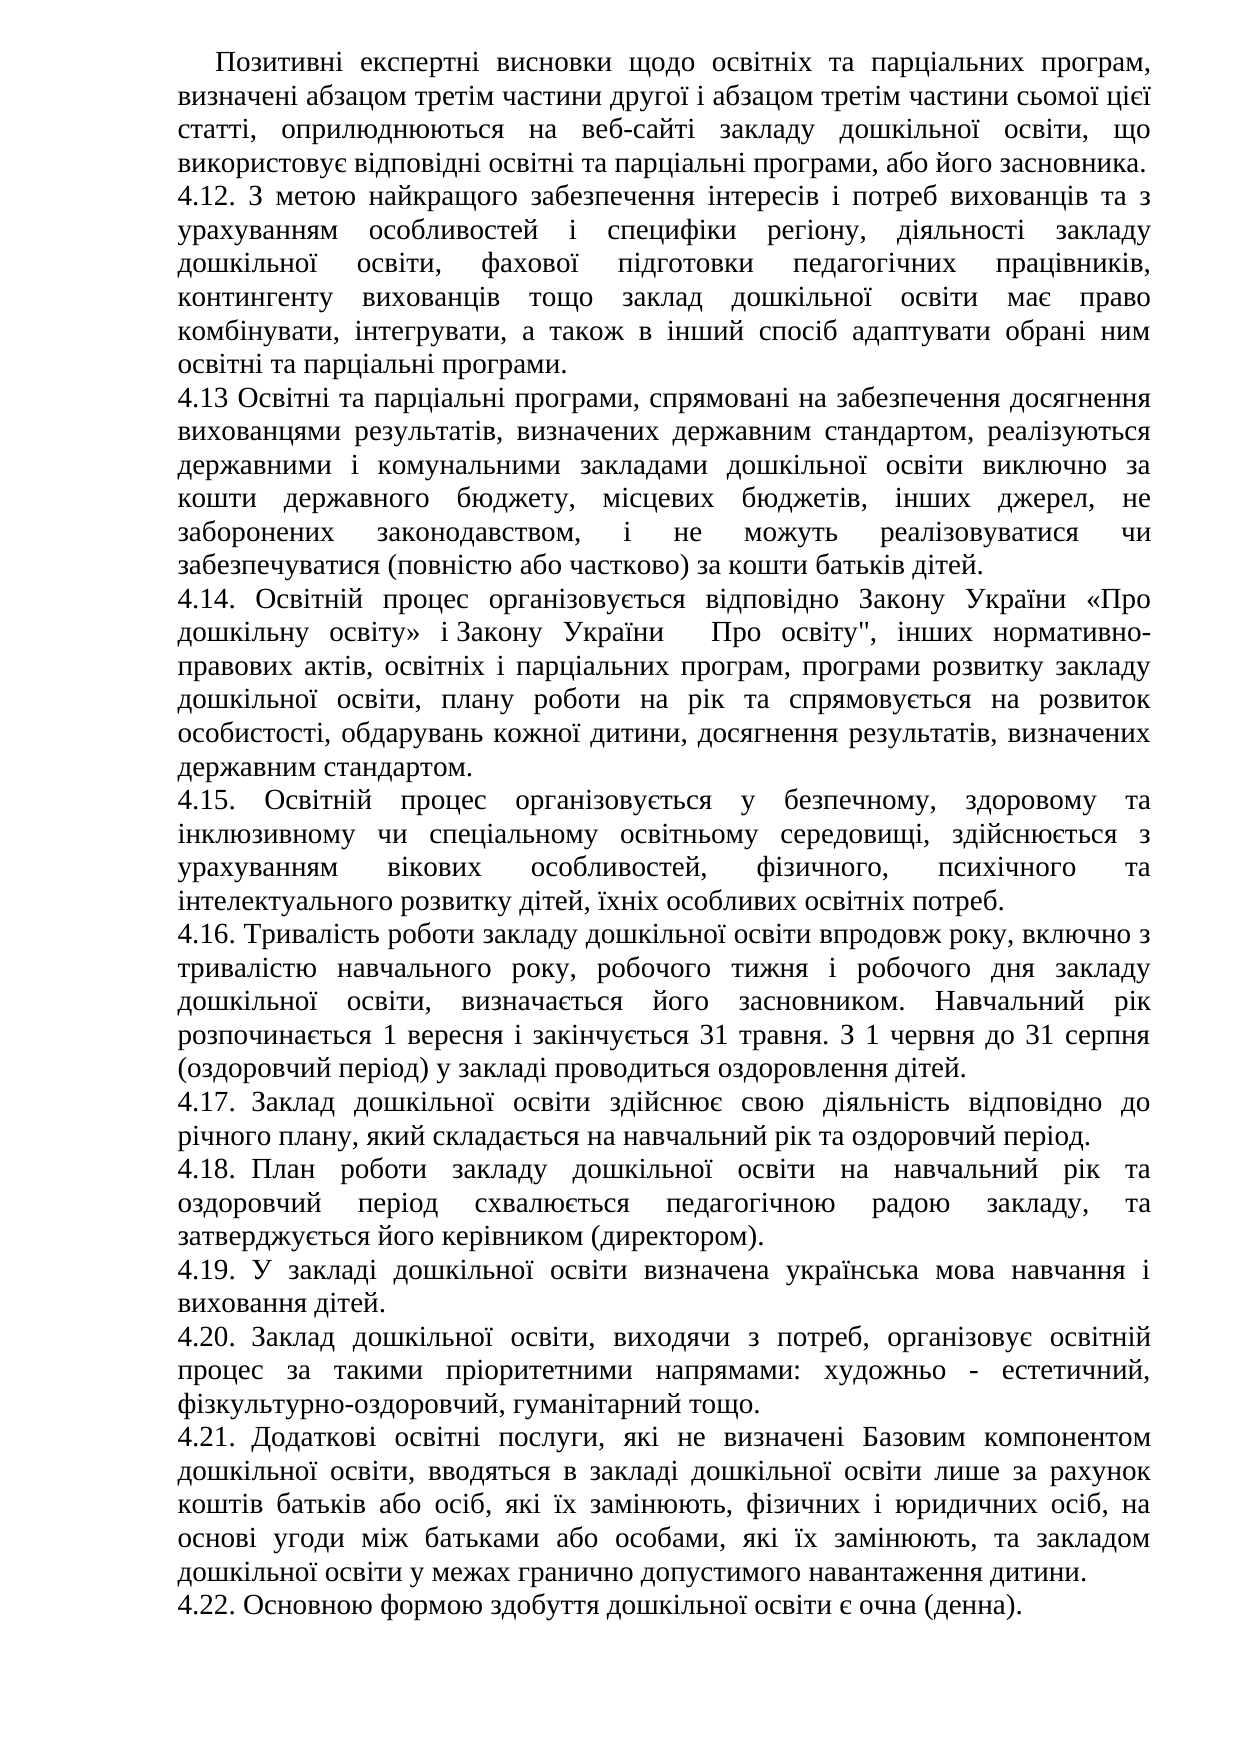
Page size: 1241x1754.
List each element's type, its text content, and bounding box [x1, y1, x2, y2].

text 4.13 Освітні та парціальні програми, спрямовані на забезпечення досягнення вихованцями результатів, визначених державним стандартом, реалізуються державними і комунальними закладами дошкільної освіти виключно за кошти державного бюджету, місцевих бюджетів, інших джерел, не заборонених законодавством, і не можуть реалізовуватися чи забезпечуватися (повністю або частково) за кошти батьків дітей. [177, 380, 1152, 581]
text 4.20. Заклад дошкільної освіти, виходячи з потреб, організовує освітній процес за такими пріоритетними напрямами: художньо - естетичний, фізкультурно-оздоровчий, гуманітарний тощо. [177, 1319, 1152, 1419]
text 4.17. Заклад дошкільної освіти здійснює свою діяльність відповідно до річного плану, який складається на навчальний рік та оздоровчий період. [177, 1084, 1152, 1151]
text 4.22. Основною формою здобуття дошкільної освіти є очна (денна). [177, 1587, 1152, 1621]
text 4.19. У закладі дошкільної освіти визначена українська мова навчання і виховання дітей. [177, 1252, 1152, 1319]
text 4.14. Освітній процес організовується відповідно Закону України «Про дошкільну освіту» і Закону України Про освіту", інших нормативно-правових актів, освітніх і парціальних програм, програми розвитку закладу дошкільної освіти, плану роботи на рік та спрямовується на розвиток особистості, обдарувань кожної дитини, досягнення результатів, визначених державним стандартом. [177, 581, 1152, 782]
text 4.21. Додаткові освітні послуги, які не визначені Базовим компонентом дошкільної освіти, вводяться в закладі дошкільної освіти лише за рахунок коштів батьків або осіб, які їх замінюють, фізичних і юридичних осіб, на основі угоди між батьками або особами, які їх замінюють, та закладом дошкільної освіти у межах гранично допустимого навантаження дитини. [177, 1419, 1152, 1587]
text 4.12. З метою найкращого забезпечення інтересів і потреб вихованців та з урахуванням особливостей і специфіки регіону, діяльності закладу дошкільної освіти, фахової підготовки педагогічних працівників, контингенту вихованців тощо заклад дошкільної освіти має право комбінувати, інтегрувати, а також в інший спосіб адаптувати обрані ним освітні та парціальні програми. [177, 178, 1152, 380]
text 4.16. Тривалість роботи закладу дошкільної освіти впродовж року, включно з тривалістю навчального року, робочого тижня і робочого дня закладу дошкільної освіти, визначається його засновником. Навчальний рік розпочинається 1 вересня і закінчується 31 травня. З 1 червня до 31 серпня (оздоровчий період) у закладі проводиться оздоровлення дітей. [177, 916, 1152, 1084]
text 4.15. Освітній процес організовується у безпечному, здоровому та інклюзивному чи спеціальному освітньому середовищі, здійснюється з урахуванням вікових особливостей, фізичного, психічного та інтелектуального розвитку дітей, їхніх особливих освітніх потреб. [177, 782, 1152, 916]
text Позитивні експертні висновки щодо освітніх та парціальних програм, визначені абзацом третім частини другої і абзацом третім частини сьомої цієї статті, оприлюднюються на веб-сайті закладу дошкільної освіти, що використовує відповідні освітні та парціальні програми, або його засновника. [177, 44, 1152, 178]
text 4.18. План роботи закладу дошкільної освіти на навчальний рік та оздоровчий період схвалюється педагогічною радою закладу, та затверджується його керівником (директором). [177, 1151, 1152, 1252]
